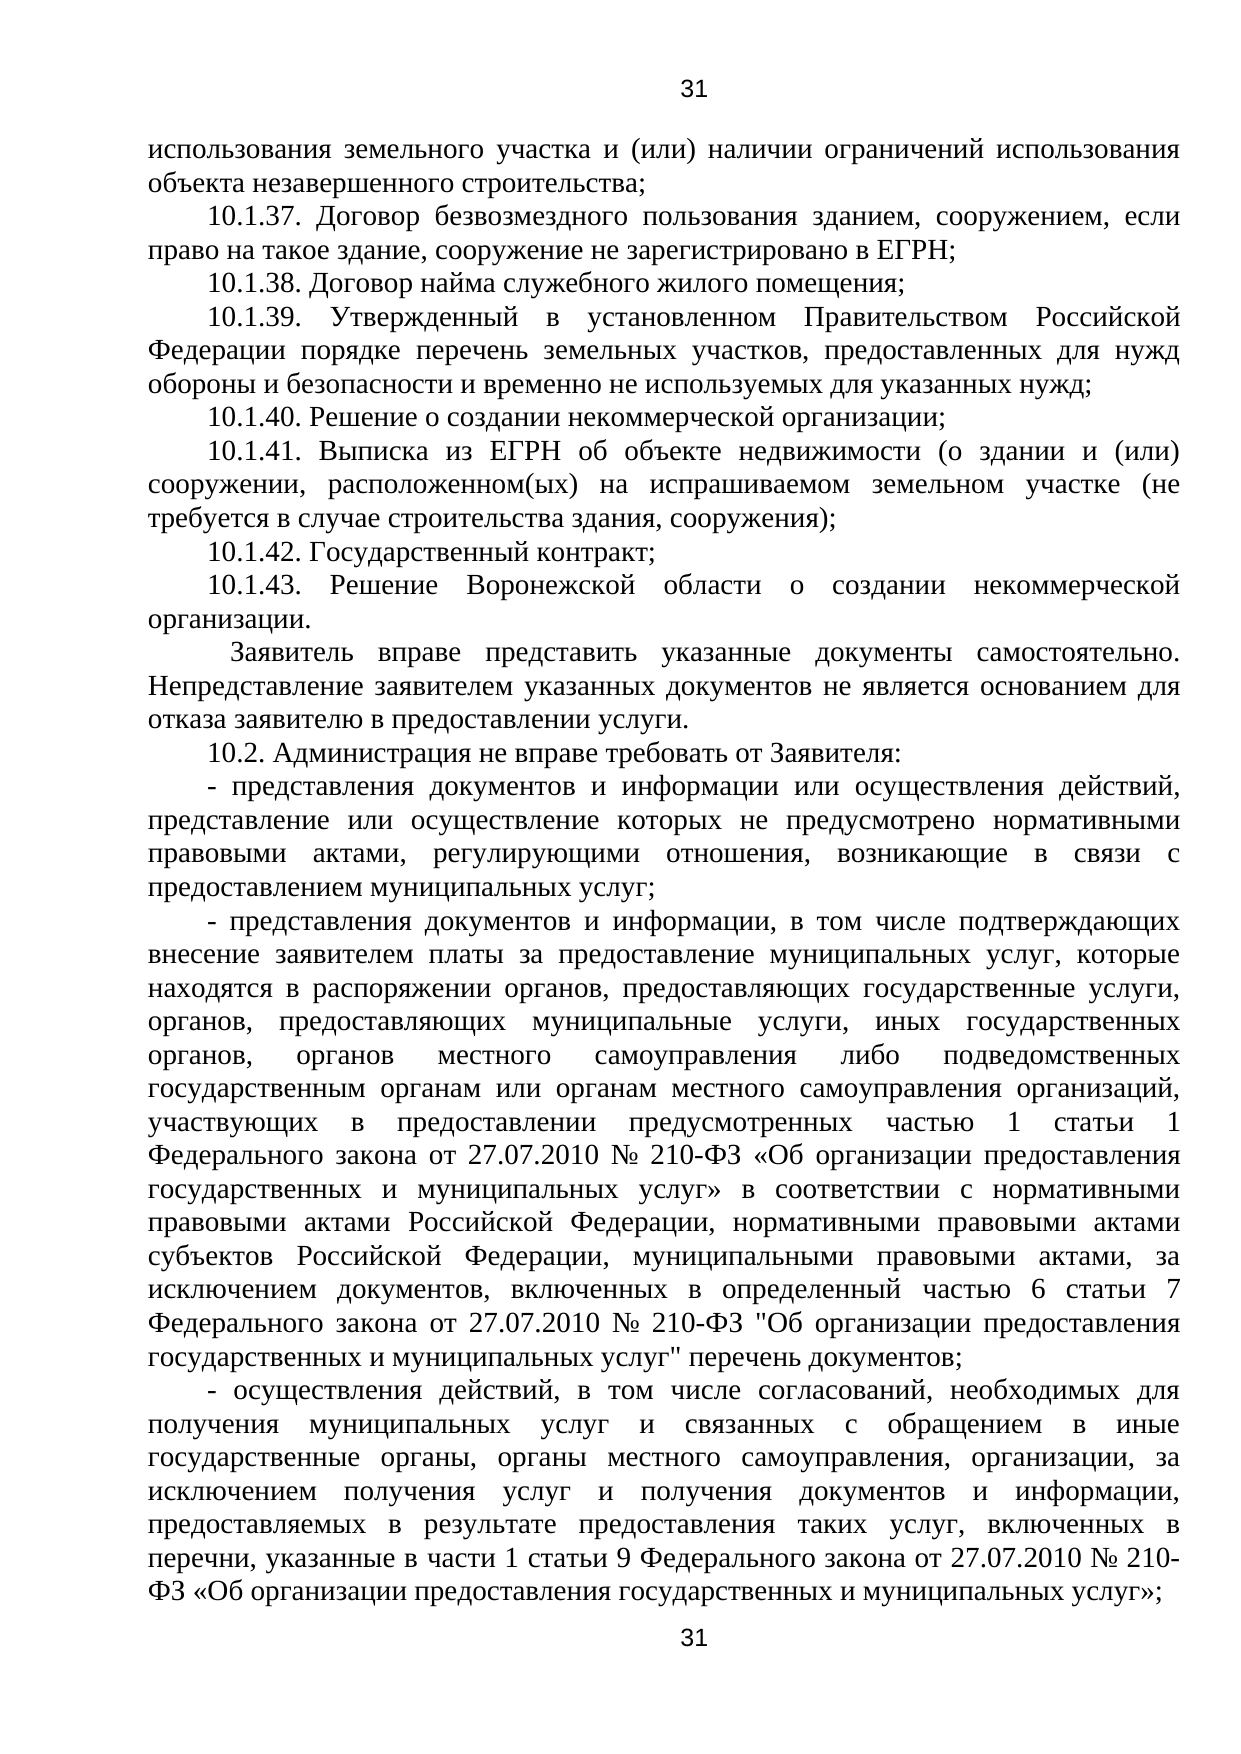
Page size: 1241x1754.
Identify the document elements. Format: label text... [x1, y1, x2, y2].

text 10.1.41. Выписка из ЕГРН об объекте недвижимости (о здании и (или) сооружении, расположенном(ых) на испрашиваемом земельном участке (не требуется в случае строительства здания, сооружения); [148, 433, 1181, 534]
text 10.1.37. Договор безвозмездного пользования зданием, сооружением, если право на такое здание, сооружение не зарегистрировано в ЕГРН; [148, 198, 1181, 265]
text 10.1.38. Договор найма служебного жилого помещения; [148, 265, 1181, 299]
text 10.2. Администрация не вправе требовать от Заявителя: [148, 735, 1181, 768]
text 10.1.39. Утвержденный в установленном Правительством Российской Федерации порядке перечень земельных участков, предоставленных для нужд обороны и безопасности и временно не используемых для указанных нужд; [148, 299, 1181, 399]
text 10.1.40. Решение о создании некоммерческой организации; [148, 399, 1181, 433]
text 10.1.43. Решение Воронежской области о создании некоммерческой организации. [148, 567, 1181, 634]
text - представления документов и информации, в том числе подтверждающих внесение заявителем платы за предоставление муниципальных услуг, которые находятся в распоряжении органов, предоставляющих государственные услуги, органов, предоставляющих муниципальные услуги, иных государственных органов, органов местного самоуправления либо подведомственных государственным органам или органам местного самоуправления организаций, участвующих в предоставлении предусмотренных частью 1 статьи 1 Федерального закона от 27.07.2010 № 210-ФЗ «Об организации предоставления государственных и муниципальных услуг» в соответствии с нормативными правовыми актами Российской Федерации, нормативными правовыми актами субъектов Российской Федерации, муниципальными правовыми актами, за исключением документов, включенных в определенный частью 6 статьи 7 Федерального закона от 27.07.2010 № 210-ФЗ "Об организации предоставления государственных и муниципальных услуг" перечень документов; [148, 903, 1181, 1372]
text 10.1.42. Государственный контракт; [148, 534, 1181, 567]
text - представления документов и информации или осуществления действий, представление или осуществление которых не предусмотрено нормативными правовыми актами, регулирующими отношения, возникающие в связи с предоставлением муниципальных услуг; [148, 768, 1181, 903]
text - осуществления действий, в том числе согласований, необходимых для получения муниципальных услуг и связанных с обращением в иные государственные органы, органы местного самоуправления, организации, за исключением получения услуг и получения документов и информации, предоставляемых в результате предоставления таких услуг, включенных в перечни, указанные в части 1 статьи 9 Федерального закона от 27.07.2010 № 210-ФЗ «Об организации предоставления государственных и муниципальных услуг»; [148, 1372, 1181, 1607]
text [148, 131, 1181, 198]
text Заявитель вправе представить указанные документы самостоятельно. Непредставление заявителем указанных документов не является основанием для отказа заявителю в предоставлении услуги. [148, 634, 1181, 735]
